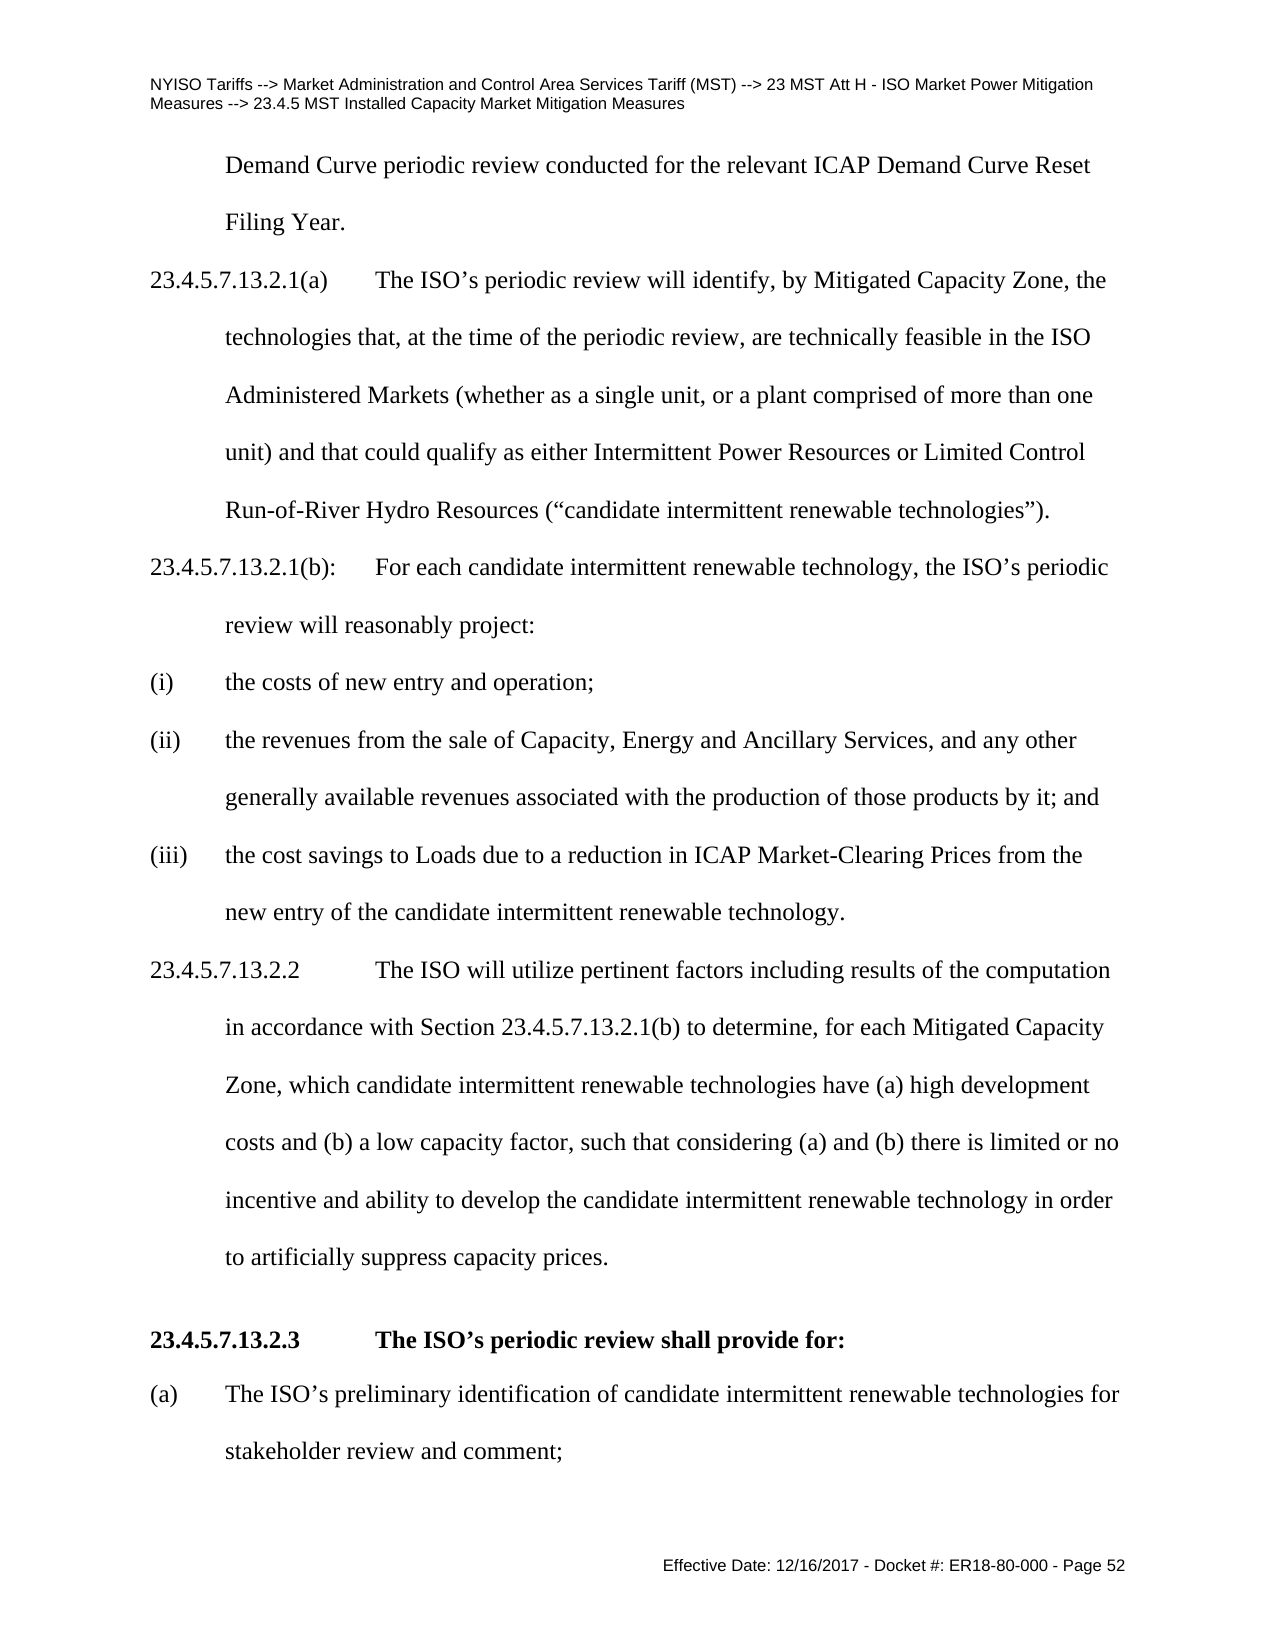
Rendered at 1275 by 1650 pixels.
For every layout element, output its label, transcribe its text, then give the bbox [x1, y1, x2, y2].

text (iii) the cost savings to Loads due to a reduction in ICAP Market-Clearing Prices from the new entry of the candidate intermittent renewable technology. [150, 840, 1125, 926]
text 23.4.5.7.13.2.1(a) The ISO’s periodic review will identify, by Mitigated Capacity Zone, the technologies that, at the time of the periodic review, are technically feasible in the ISO Administered Markets (whether as a single unit, or a plant comprised of more than one unit) and that could qualify as either Intermittent Power Resources or Limited Control Run-of-River Hydro Resources (“candidate intermittent renewable technologies”). [150, 265, 1125, 524]
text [150, 150, 1125, 236]
text 23.4.5.7.13.2.2 The ISO will utilize pertinent factors including results of the computation in accordance with Section 23.4.5.7.13.2.1(b) to determine, for each Mitigated Capacity Zone, which candidate intermittent renewable technologies have (a) high development costs and (b) a low capacity factor, such that considering (a) and (b) there is limited or no incentive and ability to develop the candidate intermittent renewable technology in order to artificially suppress capacity prices. [150, 955, 1125, 1271]
text (ii) the revenues from the sale of Capacity, Energy and Ancillary Services, and any other generally available revenues associated with the production of those products by it; and [150, 725, 1125, 811]
text 23.4.5.7.13.2.3 The ISO’s periodic review shall provide for: [150, 1325, 1125, 1354]
text 23.4.5.7.13.2.1(b): For each candidate intermittent renewable technology, the ISO’s periodic review will reasonably project: [150, 552, 1125, 639]
text (i) the costs of new entry and operation; [150, 667, 1125, 696]
text (a) The ISO’s preliminary identification of candidate intermittent renewable technologies for stakeholder review and comment; [150, 1379, 1125, 1465]
